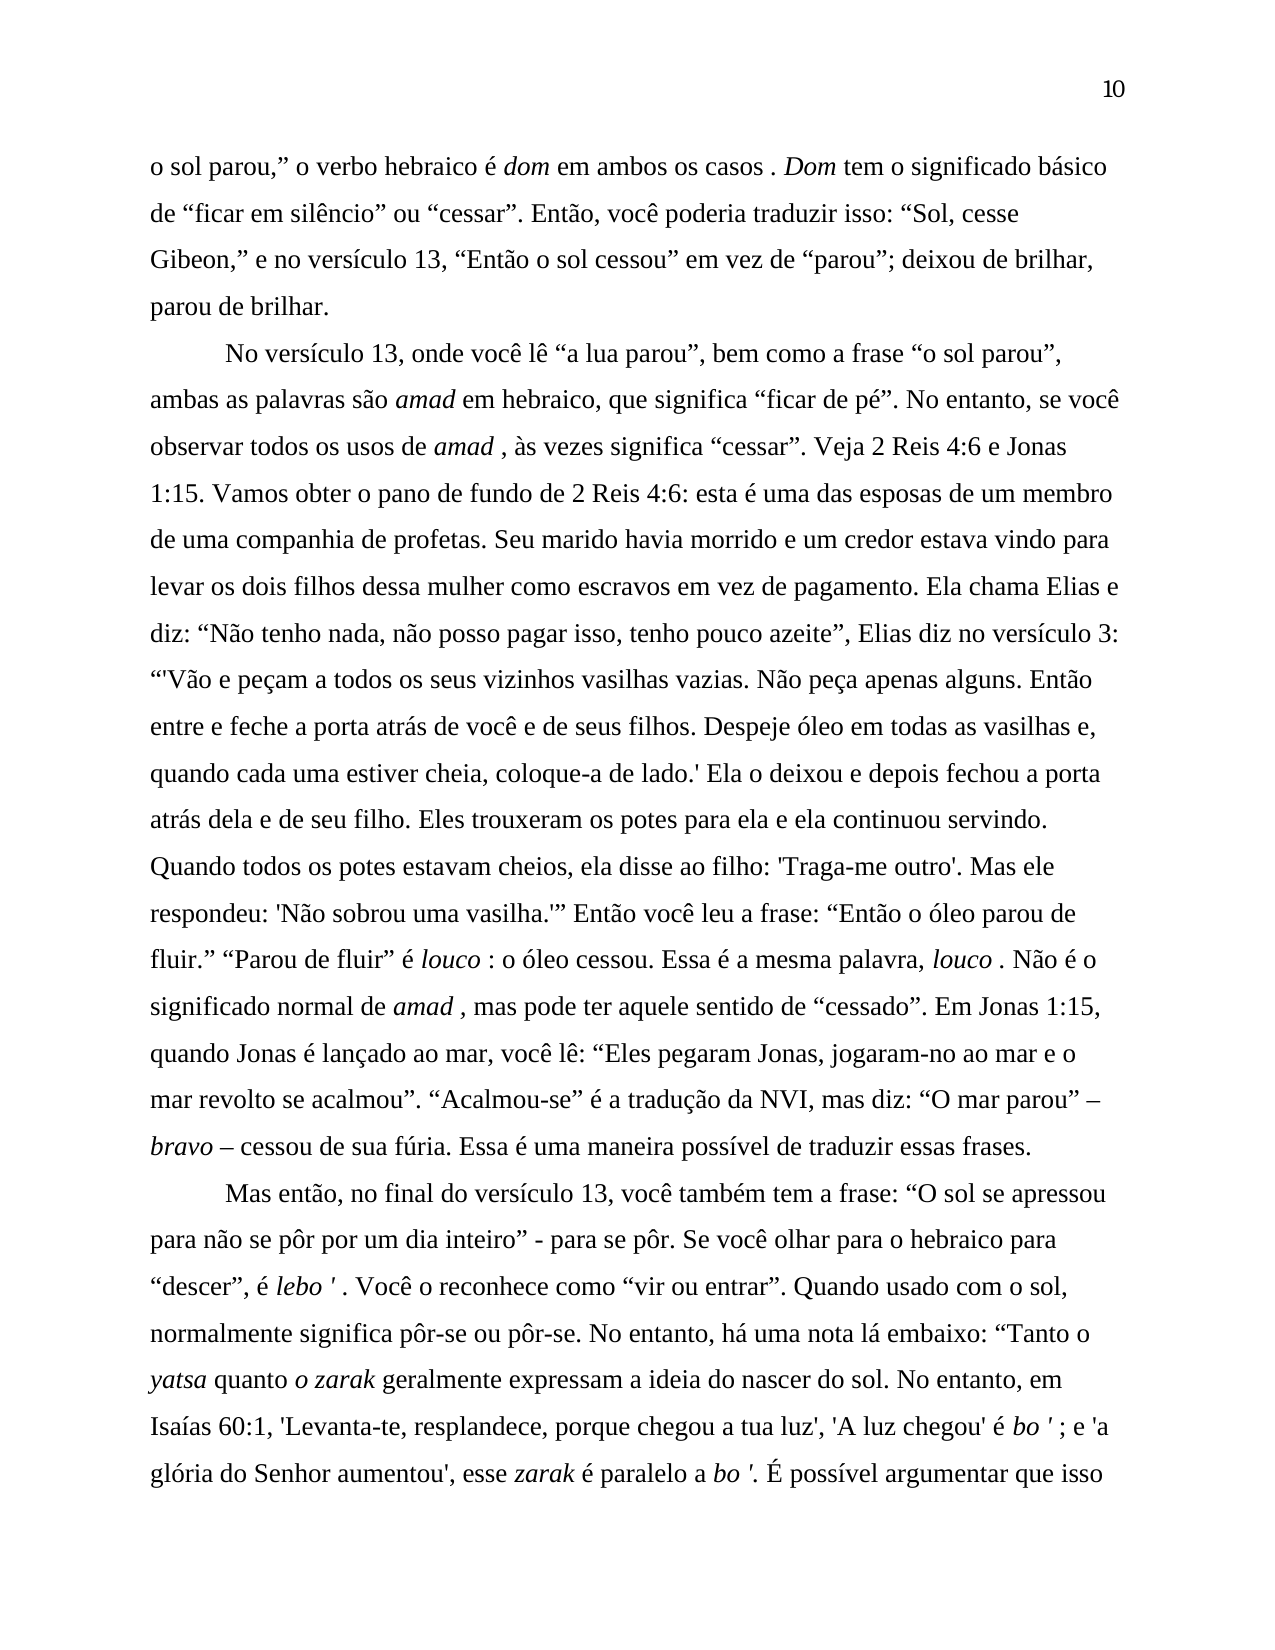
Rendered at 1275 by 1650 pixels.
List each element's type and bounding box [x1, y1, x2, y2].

text [150, 150, 1125, 1488]
